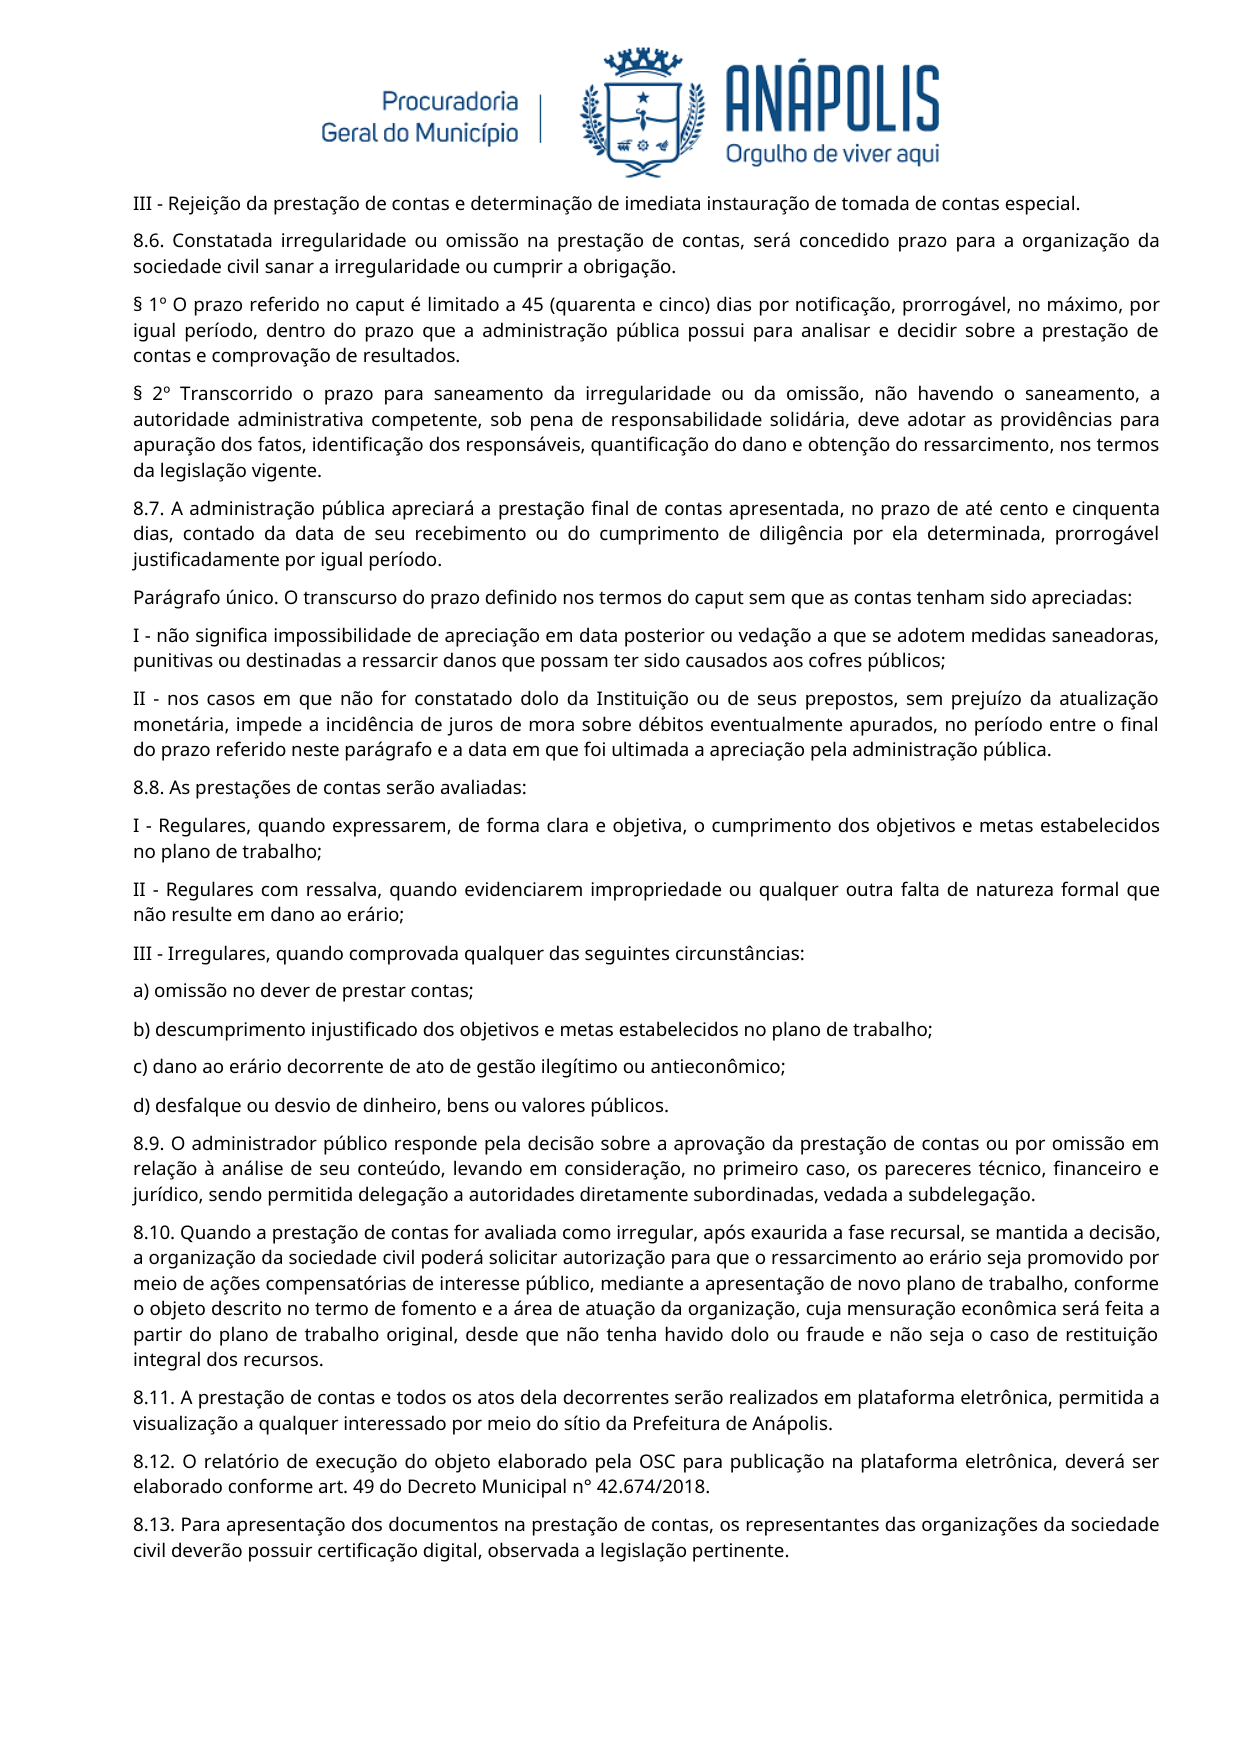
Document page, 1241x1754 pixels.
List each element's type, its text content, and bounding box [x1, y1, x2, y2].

text c) dano ao erário decorrente de ato de gestão ilegítimo ou antieconômico; [133, 1054, 1161, 1079]
picture [304, 44, 981, 190]
text 8.9. O administrador público responde pela decisão sobre a aprovação da prestação de contas ou por omissão em relação à análise de seu conteúdo, levando em consideração, no primeiro caso, os pareceres técnico, financeiro e jurídico, sendo permitida delegação a autoridades diretamente subordinadas, vedada a subdelegação. [133, 1130, 1161, 1206]
text 8.13. Para apresentação dos documentos na prestação de contas, os representantes das organizações da sociedade civil deverão possuir certificação digital, observada a legislação pertinente. [133, 1512, 1161, 1563]
text III - Rejeição da prestação de contas e determinação de imediata instauração de tomada de contas especial. [133, 190, 1161, 215]
text d) desfalque ou desvio de dinheiro, bens ou valores públicos. [133, 1092, 1161, 1117]
text 8.12. O relatório de execução do objeto elaborado pela OSC para publicação na plataforma eletrônica, deverá ser elaborado conforme art. 49 do Decreto Municipal n° 42.674/2018. [133, 1448, 1161, 1499]
text 8.11. A prestação de contas e todos os atos dela decorrentes serão realizados em plataforma eletrônica, permitida a visualização a qualquer interessado por meio do sítio da Prefeitura de Anápolis. [133, 1384, 1161, 1436]
text 8.8. As prestações de contas serão avaliadas: [133, 775, 1161, 800]
text I - Regulares, quando expressarem, de forma clara e objetiva, o cumprimento dos objetivos e metas estabelecidos no plano de trabalho; [133, 813, 1161, 864]
text a) omissão no dever de prestar contas; [133, 978, 1161, 1003]
text 8.10. Quando a prestação de contas for avaliada como irregular, após exaurida a fase recursal, se mantida a decisão, a organização da sociedade civil poderá solicitar autorização para que o ressarcimento ao erário seja promovido por meio de ações compensatórias de interesse público, mediante a apresentação de novo plano de trabalho, conforme o objeto descrito no termo de fomento e a área de atuação da organização, cuja mensuração econômica será feita a partir do plano de trabalho original, desde que não tenha havido dolo ou fraude e não seja o caso de restituição integral dos recursos. [133, 1219, 1161, 1372]
text 8.7. A administração pública apreciará a prestação final de contas apresentada, no prazo de até cento e cinquenta dias, contado da data de seu recebimento ou do cumprimento de diligência por ela determinada, prorrogável justificadamente por igual período. [133, 495, 1161, 572]
text II - Regulares com ressalva, quando evidenciarem impropriedade ou qualquer outra falta de natureza formal que não resulte em dano ao erário; [133, 876, 1161, 927]
text § 1º O prazo referido no caput é limitado a 45 (quarenta e cinco) dias por notificação, prorrogável, no máximo, por igual período, dentro do prazo que a administração pública possui para analisar e decidir sobre a prestação de contas e comprovação de resultados. [133, 291, 1161, 368]
text § 2º Transcorrido o prazo para saneamento da irregularidade ou da omissão, não havendo o saneamento, a autoridade administrativa competente, sob pena de responsabilidade solidária, deve adotar as providências para apuração dos fatos, identificação dos responsáveis, quantificação do dano e obtenção do ressarcimento, nos termos da legislação vigente. [133, 380, 1161, 482]
text Parágrafo único. O transcurso do prazo definido nos termos do caput sem que as contas tenham sido apreciadas: [133, 584, 1161, 609]
text b) descumprimento injustificado dos objetivos e metas estabelecidos no plano de trabalho; [133, 1016, 1161, 1041]
text III - Irregulares, quando comprovada qualquer das seguintes circunstâncias: [133, 940, 1161, 965]
text 8.6. Constatada irregularidade ou omissão na prestação de contas, será concedido prazo para a organização da sociedade civil sanar a irregularidade ou cumprir a obrigação. [133, 228, 1161, 279]
text I - não significa impossibilidade de apreciação em data posterior ou vedação a que se adotem medidas saneadoras, punitivas ou destinadas a ressarcir danos que possam ter sido causados aos cofres públicos; [133, 622, 1161, 673]
text II - nos casos em que não for constatado dolo da Instituição ou de seus prepostos, sem prejuízo da atualização monetária, impede a incidência de juros de mora sobre débitos eventualmente apurados, no período entre o final do prazo referido neste parágrafo e a data em que foi ultimada a apreciação pela administração pública. [133, 686, 1161, 762]
